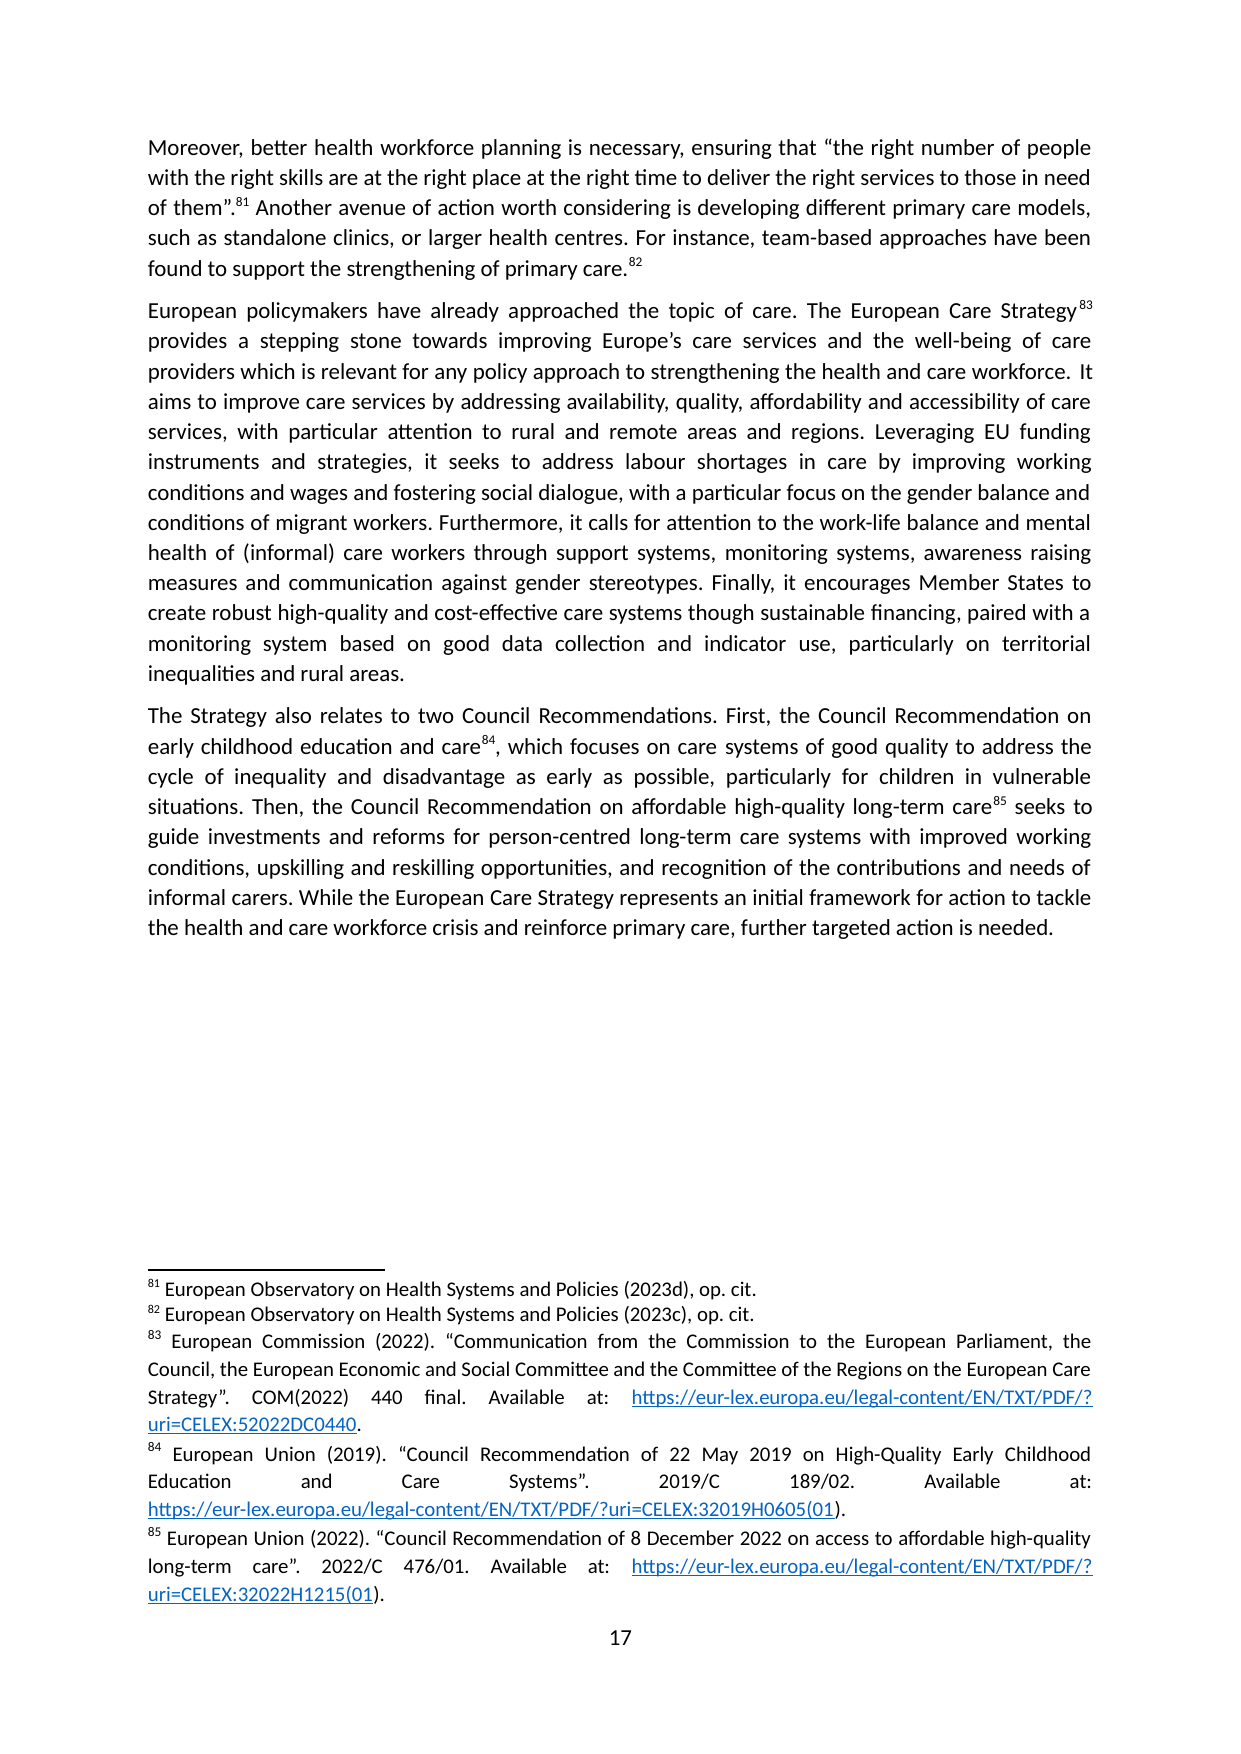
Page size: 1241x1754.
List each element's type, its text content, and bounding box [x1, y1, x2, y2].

text The Strategy also relates to two Council Recommendations. First, the Council Recommendation on early childhood education and care, which focuses on care systems of good quality to address the cycle of inequality and disadvantage as early as possible, particularly for children in vulnerable situations. Then, the Council Recommendation on affordable high-quality long-term care seeks to guide investments and reforms for person-centred long-term care systems with improved working conditions, upskilling and reskilling opportunities, and recognition of the contributions and needs of informal carers. While the European Care Strategy represents an initial framework for action to tackle the health and care workforce crisis and reinforce primary care, further targeted action is needed. [148, 702, 1093, 941]
text European policymakers have already approached the topic of care. The European Care Strategy provides a stepping stone towards improving Europe’s care services and the well-being of care providers which is relevant for any policy approach to strengthening the health and care workforce. It aims to improve care services by addressing availability, quality, affordability and accessibility of care services, with particular attention to rural and remote areas and regions. Leveraging EU funding instruments and strategies, it seeks to address labour shortages in care by improving working conditions and wages and fostering social dialogue, with a particular focus on the gender balance and conditions of migrant workers. Furthermore, it calls for attention to the work-life balance and mental health of (informal) care workers through support systems, monitoring systems, awareness raising measures and communication against gender stereotypes. Finally, it encourages Member States to create robust high-quality and cost-effective care systems though sustainable financing, paired with a monitoring system based on good data collection and indicator use, particularly on territorial inequalities and rural areas. [148, 296, 1093, 687]
text Moreover, better health workforce planning is necessary, ensuring that “the right number of people with the right skills are at the right place at the right time to deliver the right services to those in need of them”. Another avenue of action worth considering is developing different primary care models, such as standalone clinics, or larger health centres. For instance, team-based approaches have been found to support the strengthening of primary care. [148, 133, 1093, 282]
